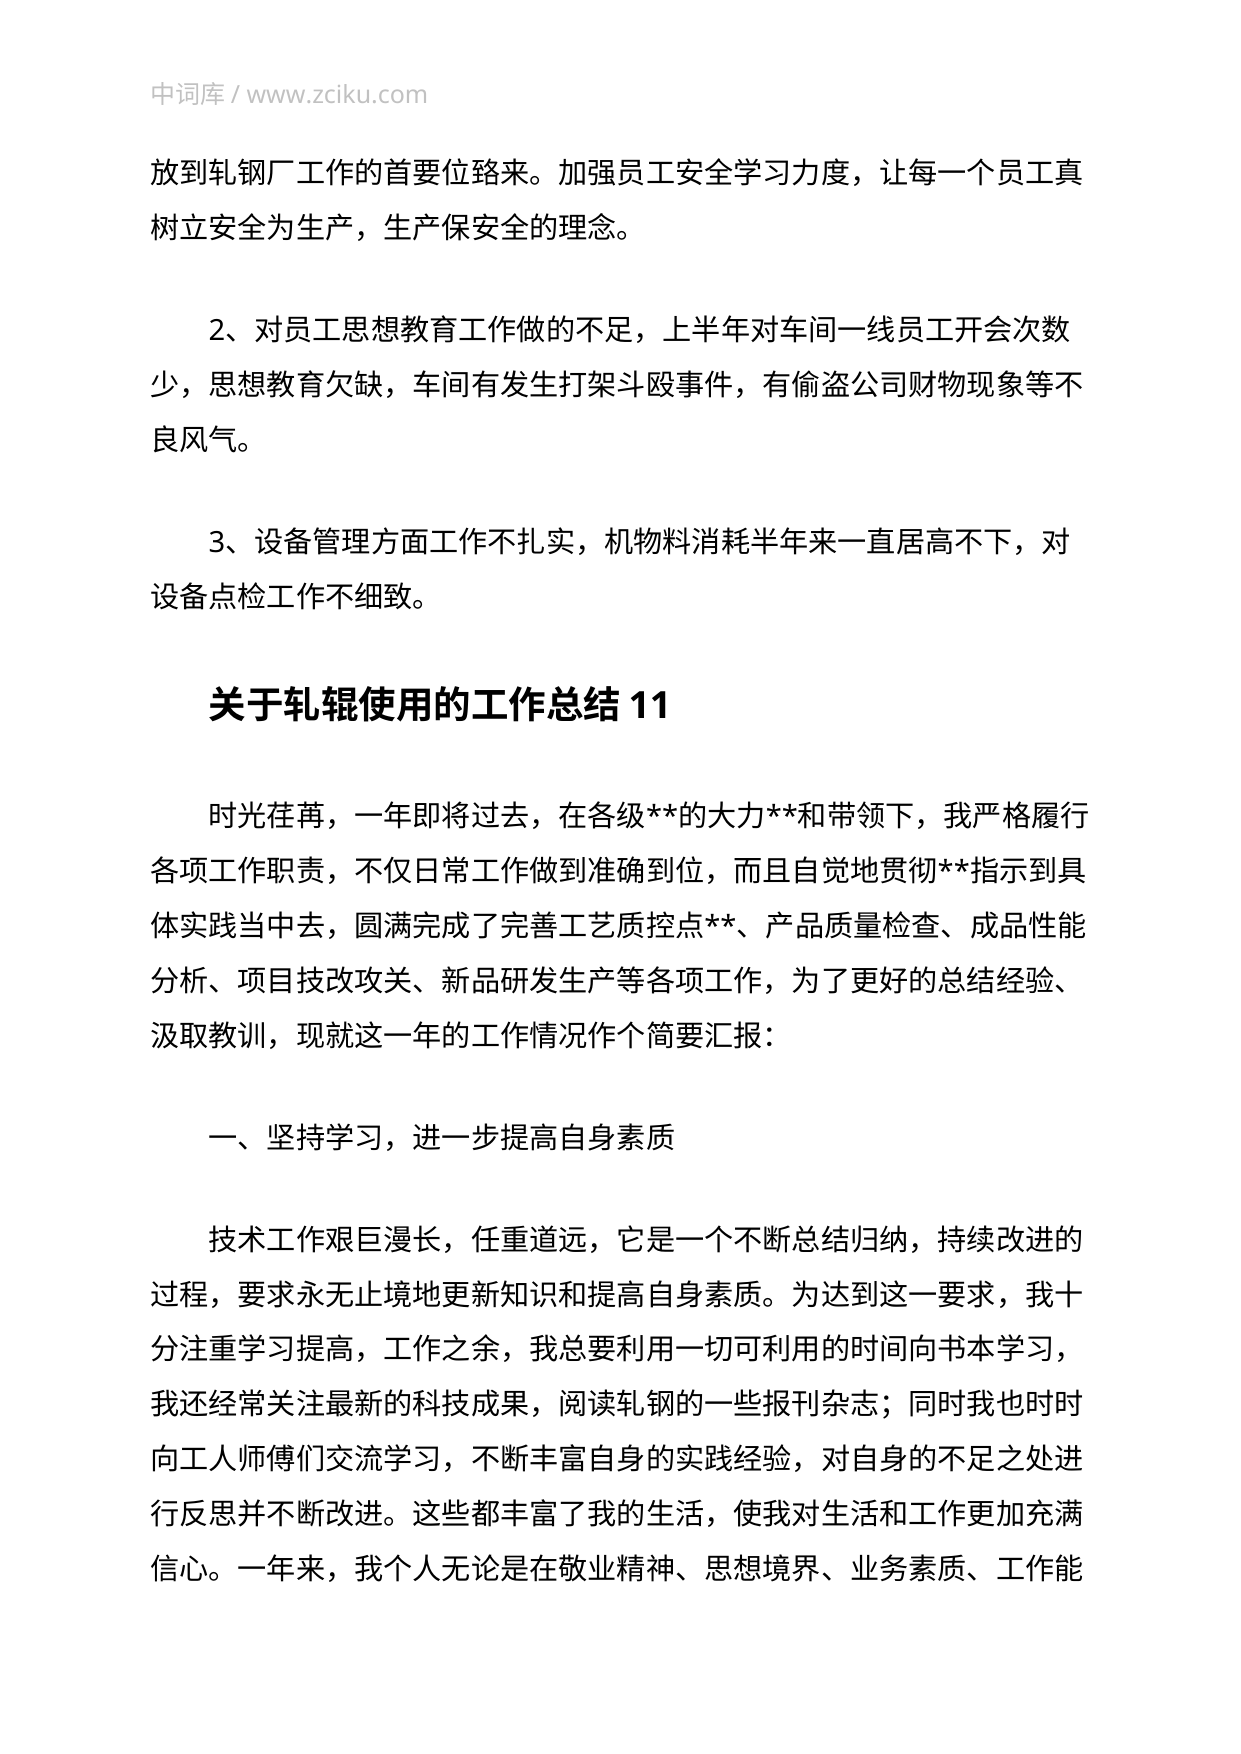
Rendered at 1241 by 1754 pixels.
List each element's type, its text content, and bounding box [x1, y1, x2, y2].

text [150, 150, 1090, 247]
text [150, 1216, 1090, 1588]
text 3、设备管理方面工作不扎实，机物料消耗半年来一直居高不下，对设备点检工作不细致。 [150, 518, 1090, 616]
text 时光荏苒，一年即将过去，在各级**的大力**和带领下，我严格履行各项工作职责，不仅日常工作做到准确到位，而且自觉地贯彻**指示到具体实践当中去，圆满完成了完善工艺质控点**、产品质量检查、成品性能分析、项目技改攻关、新品研发生产等各项工作，为了更好的总结经验、汲取教训，现就这一年的工作情况作个简要汇报： [150, 793, 1090, 1055]
text 关于轧辊使用的工作总结11 [150, 675, 1090, 729]
text 2、对员工思想教育工作做的不足，上半年对车间一线员工开会次数少，思想教育欠缺，车间有发生打架斗殴事件，有偷盗公司财物现象等不良风气。 [150, 307, 1090, 459]
text 一、坚持学习，进一步提高自身素质 [150, 1114, 1090, 1157]
